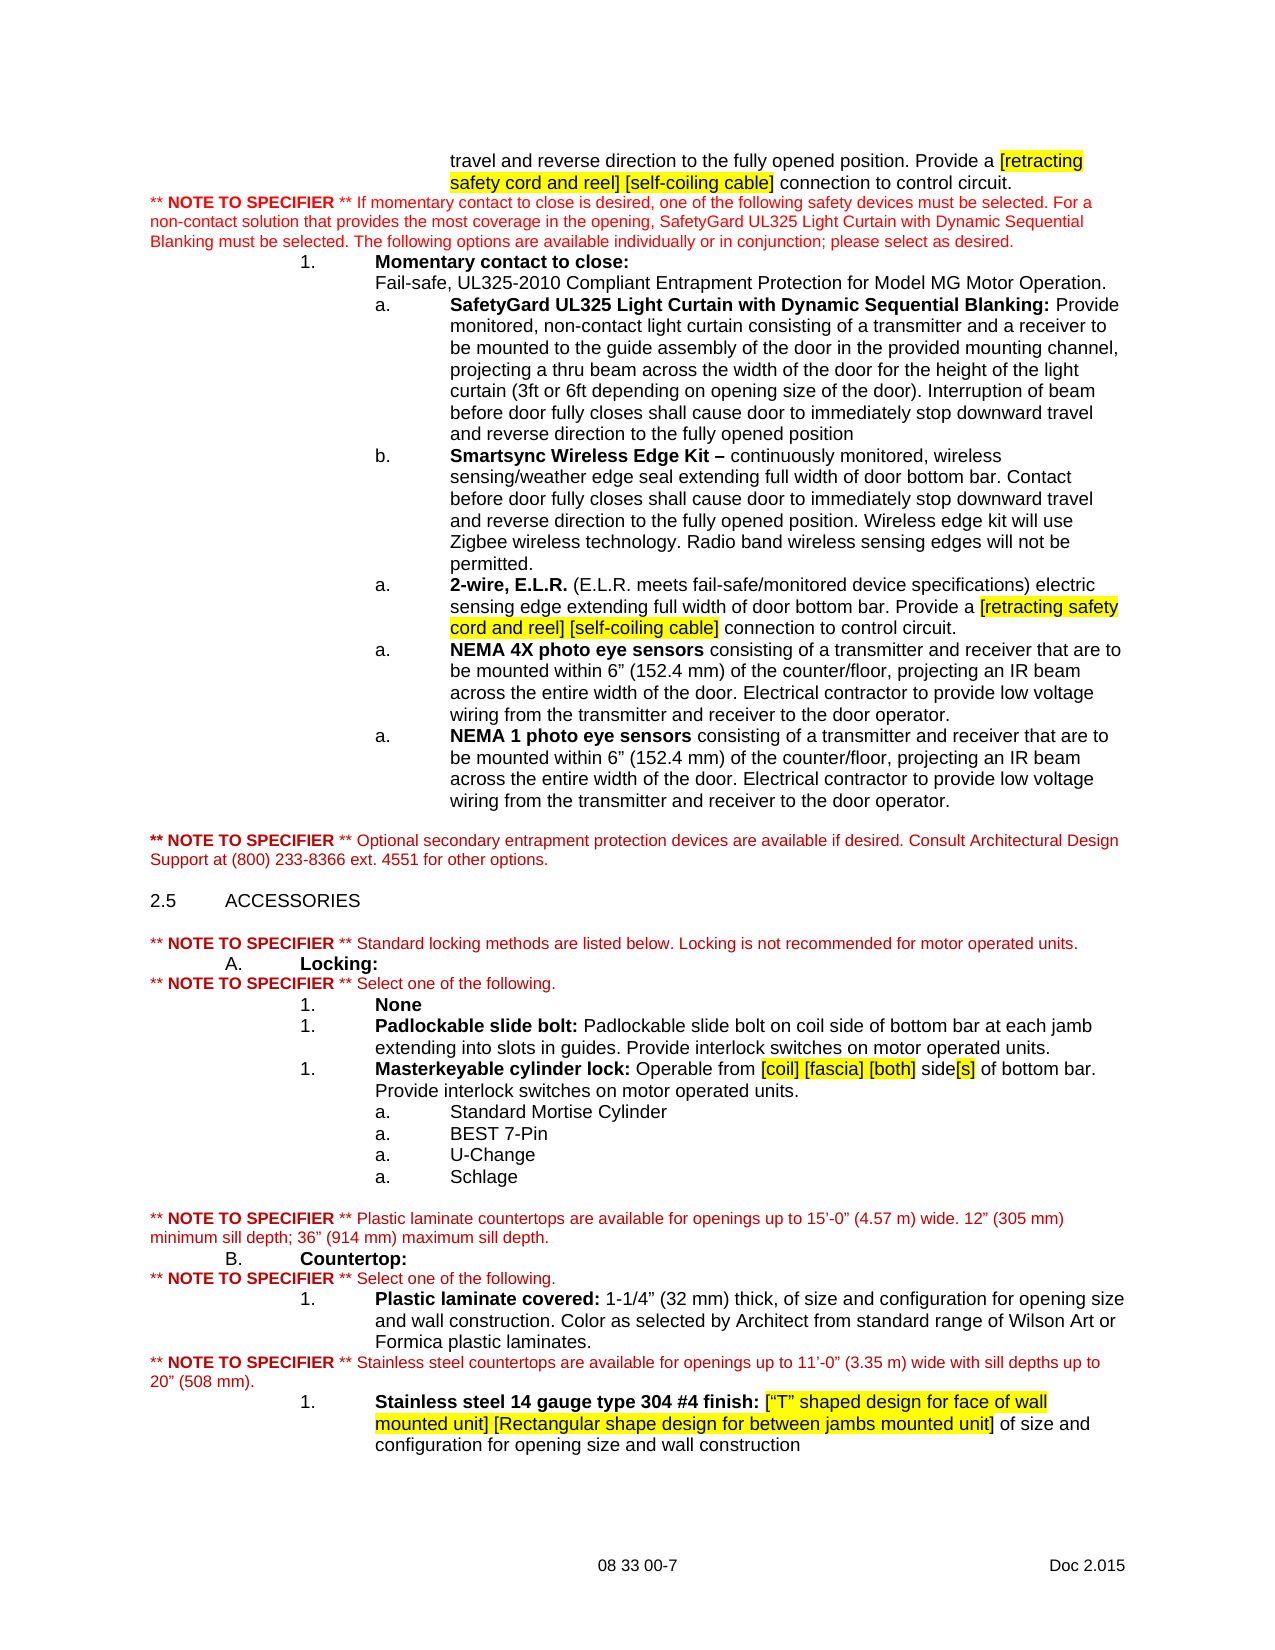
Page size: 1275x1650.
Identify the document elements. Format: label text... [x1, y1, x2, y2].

text 1. None [300, 993, 1125, 1015]
text a. U-Change [375, 1144, 1125, 1166]
text 1. Momentary contact to close: [225, 251, 1125, 272]
text A. Locking: [150, 953, 1125, 974]
text ** NOTE TO SPECIFIER ** Select one of the following. [150, 974, 1125, 993]
text 1. Stainless steel 14 gauge type 304 #4 finish: [“T” shaped design for face of wall mounted unit] [Rectangular shape design for between jambs mounted unit] of size and configuration for opening size and wall construction [300, 1391, 1125, 1456]
text a. Schlage [375, 1166, 1125, 1187]
text Fail-safe, UL325-2010 Compliant Entrapment Protection for Model MG Motor Operation. [300, 272, 1125, 294]
text ** NOTE TO SPECIFIER ** Select one of the following. [150, 1269, 1125, 1288]
text a. NEMA 1 photo eye sensors consisting of a transmitter and receiver that are to be mounted within 6” (152.4 mm) of the counter/floor, projecting an IR beam across the entire width of the door. Electrical contractor to provide low voltage wiring from the transmitter and receiver to the door operator. [375, 725, 1125, 811]
text ** NOTE TO SPECIFIER ** Stainless steel countertops are available for openings up to 11’-0” (3.35 m) wide with sill depths up to 20” (508 mm). [150, 1353, 1125, 1391]
text 1. Padlockable slide bolt: Padlockable slide bolt on coil side of bottom bar at each jamb extending into slots in guides. Provide interlock switches on motor operated units. [300, 1015, 1125, 1058]
text 1. Masterkeyable cylinder lock: Operable from [coil] [fascia] [both] side[s] of bottom bar. Provide interlock switches on motor operated units. [300, 1058, 1125, 1101]
text b. Smartsync Wireless Edge Kit – continuously monitored, wireless sensing/weather edge seal extending full width of door bottom bar. Contact before door fully closes shall cause door to immediately stop downward travel and reverse direction to the fully opened position. Wireless edge kit will use Zigbee wireless technology. Radio band wireless sensing edges will not be permitted. [375, 445, 1125, 574]
text ** NOTE TO SPECIFIER ** Standard locking methods are listed below. Locking is not recommended for motor operated units. [150, 933, 1125, 953]
text a. Standard Mortise Cylinder [375, 1101, 1125, 1123]
text a. BEST 7-Pin [375, 1123, 1125, 1144]
text B. Countertop: [150, 1247, 1125, 1269]
text a. NEMA 4X photo eye sensors consisting of a transmitter and receiver that are to be mounted within 6” (152.4 mm) of the counter/floor, projecting an IR beam across the entire width of the door. Electrical contractor to provide low voltage wiring from the transmitter and receiver to the door operator. [375, 639, 1125, 725]
text ** NOTE TO SPECIFIER ** Optional secondary entrapment protection devices are available if desired. Consult Architectural Design Support at (800) 233-8366 ext. 4551 for other options. [150, 830, 1125, 869]
text ** NOTE TO SPECIFIER ** If momentary contact to close is desired, one of the following safety devices must be selected. For a non-contact solution that provides the most coverage in the opening, SafetyGard UL325 Light Curtain with Dynamic Sequential Blanking must be selected. The following options are available individually or in conjunction; please select as desired. [150, 193, 1125, 251]
text ** NOTE TO SPECIFIER ** Plastic laminate countertops are available for openings up to 15’-0” (4.57 m) wide. 12” (305 mm) minimum sill depth; 36” (914 mm) maximum sill depth. [150, 1209, 1125, 1247]
text 2.5 ACCESSORIES [150, 890, 1125, 912]
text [375, 150, 1125, 193]
text a. SafetyGard UL325 Light Curtain with Dynamic Sequential Blanking: Provide monitored, non-contact light curtain consisting of a transmitter and a receiver to be mounted to the guide assembly of the door in the provided mounting channel, projecting a thru beam across the width of the door for the height of the light curtain (3ft or 6ft depending on opening size of the door). Interruption of beam before door fully closes shall cause door to immediately stop downward travel and reverse direction to the fully opened position [375, 294, 1125, 445]
text 1. Plastic laminate covered: 1-1/4” (32 mm) thick, of size and configuration for opening size and wall construction. Color as selected by Architect from standard range of Wilson Art or Formica plastic laminates. [300, 1288, 1125, 1353]
text a. 2-wire, E.L.R. (E.L.R. meets fail-safe/monitored device specifications) electric sensing edge extending full width of door bottom bar. Provide a [retracting safety cord and reel] [self-coiling cable] connection to control circuit. [375, 574, 1125, 639]
